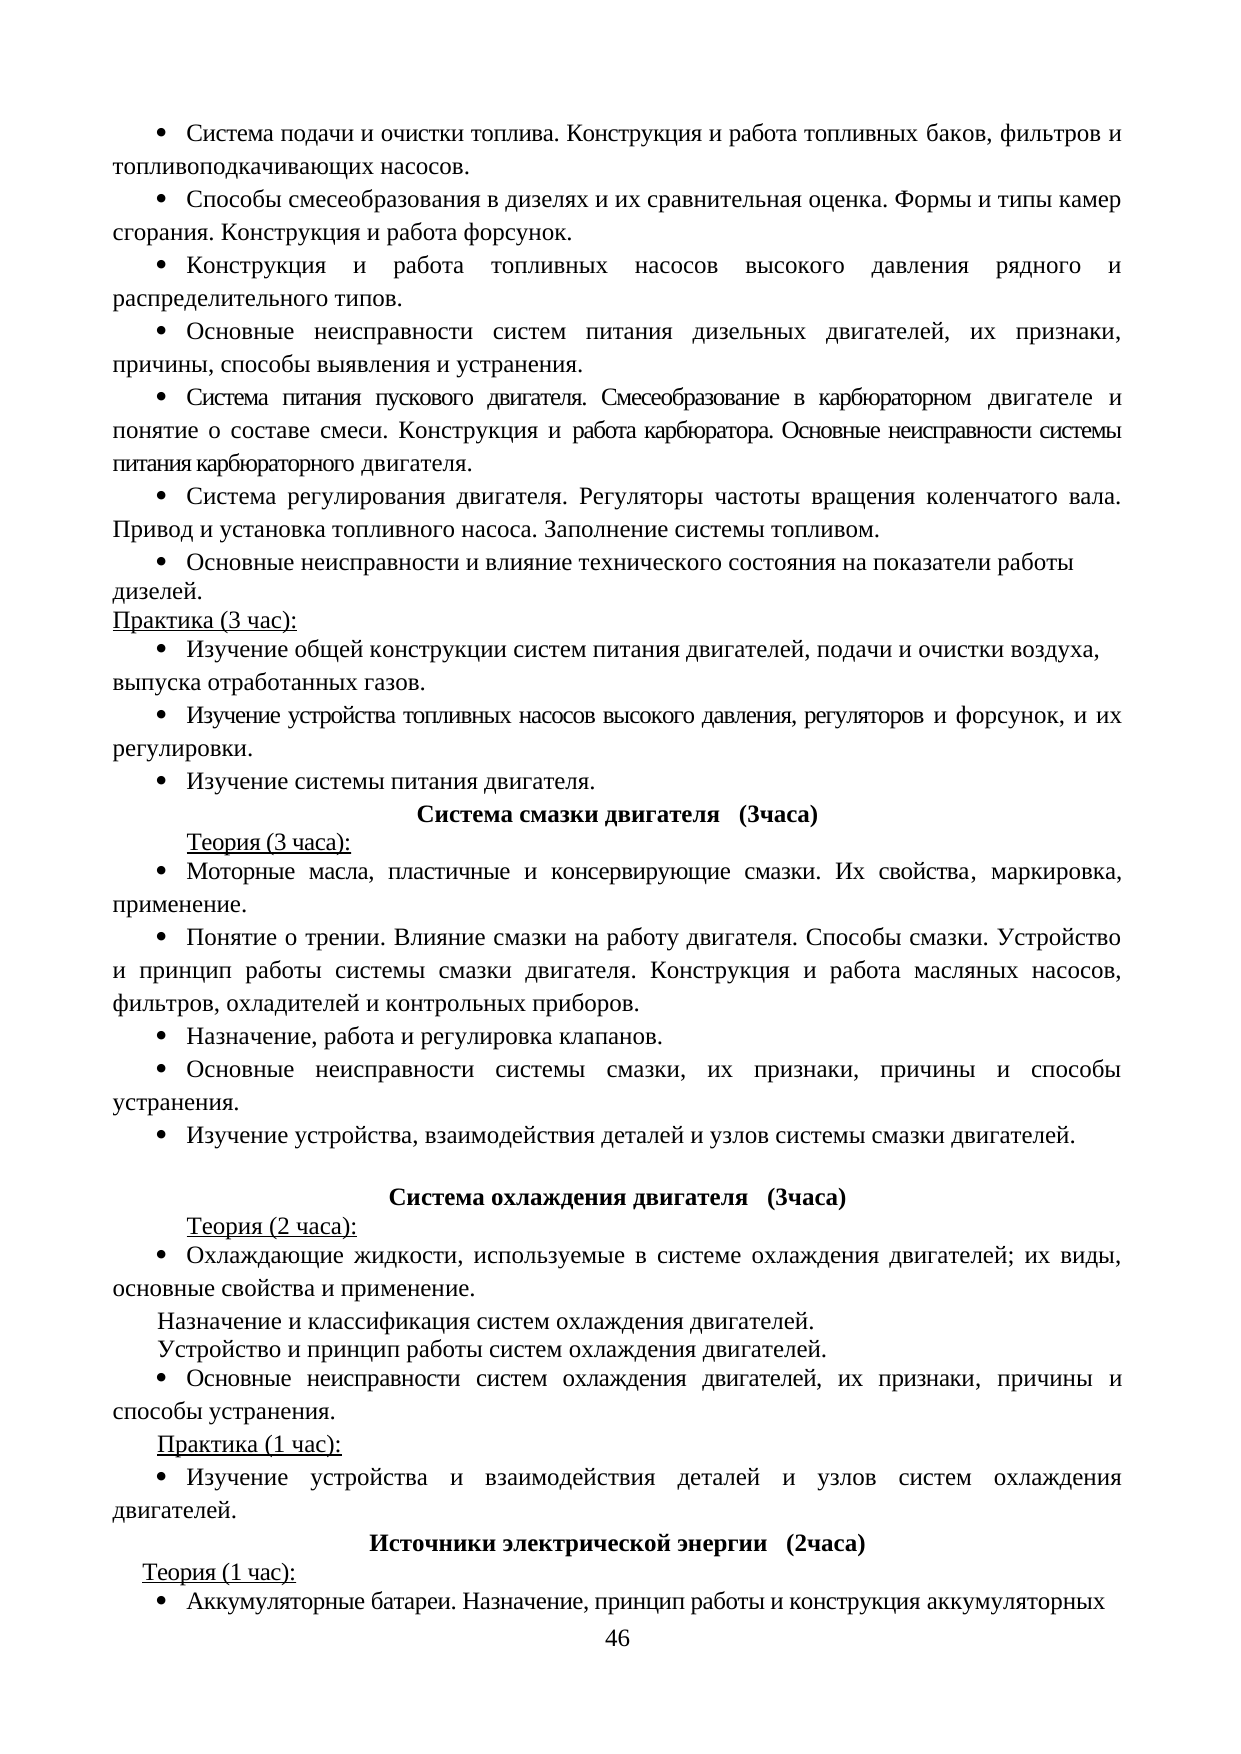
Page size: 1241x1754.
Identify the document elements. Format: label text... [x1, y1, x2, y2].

text Теория (1 час): [142, 1557, 1122, 1586]
list Система питания пускового двигателя. Смесеобразование в карбюраторном двигателе и понятие о составе смеси. Конструкция и работа карбюратора. Основные неисправности системы питания карбюраторного двигателя. [112, 382, 1122, 477]
list Изучение устройства и взаимодействия деталей и узлов систем охлаждения двигателей. [112, 1462, 1122, 1524]
list Система регулирования двигателя. Регуляторы частоты вращения коленчатого вала. Привод и установка топливного насоса. Заполнение системы топливом. [112, 481, 1122, 543]
list Способы смесеобразования в дизелях и их сравнительная оценка. Формы и типы камер сгорания. Конструкция и работа форсунок. [112, 184, 1122, 246]
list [112, 1586, 1122, 1614]
text Теория (3 часа): [112, 827, 1122, 856]
subtitle Источники электрической энергии (2часа) [112, 1528, 1122, 1557]
list Конструкция и работа топливных насосов высокого давления рядного и распределительного типов. [112, 250, 1122, 312]
list Основные неисправности и влияние технического состояния на показатели работы дизелей. [112, 547, 1122, 605]
list Понятие о трении. Влияние смазки на работу двигателя. Способы смазки. Устройство и принцип работы системы смазки двигателя. Конструкция и работа масляных насосов, фильтров, охладителей и контрольных приборов. [112, 922, 1122, 1017]
list Моторные масла, пластичные и консервирующие смазки. Их свойства, маркировка, применение. [112, 856, 1122, 918]
text Назначение и классификация систем охлаждения двигателей. [112, 1306, 1122, 1334]
list Изучение общей конструкции систем питания двигателей, подачи и очистки воздуха, выпуска отработанных газов. [112, 634, 1122, 695]
list Основные неисправности системы смазки, их признаки, причины и способы устранения. [112, 1054, 1122, 1116]
subtitle Система смазки двигателя (3часа) [112, 799, 1122, 827]
list Изучение устройства, взаимодействия деталей и узлов системы смазки двигателей. [112, 1120, 1122, 1149]
text Теория (2 часа): [112, 1211, 1122, 1240]
text Практика (3 час): [112, 605, 1122, 634]
text Устройство и принцип работы систем охлаждения двигателей. [112, 1334, 1122, 1363]
list Охлаждающие жидкости, используемые в системе охлаждения двигателей; их виды, основные свойства и применение. [112, 1240, 1122, 1301]
list Система подачи и очистки топлива. Конструкция и работа топливных баков, фильтров и топливоподкачивающих насосов. [112, 118, 1122, 180]
list Практика (1 час): [157, 1429, 1122, 1458]
list Основные неисправности систем охлаждения двигателей, их признаки, причины и способы устранения. [112, 1363, 1122, 1425]
text Система охлаждения двигателя (3часа) [112, 1182, 1122, 1211]
list Изучение устройства топливных насосов высокого давления, регуляторов и форсунок, и их регулировки. [112, 700, 1122, 761]
list Основные неисправности систем питания дизельных двигателей, их признаки, причины, способы выявления и устранения. [112, 316, 1122, 378]
list Назначение, работа и регулировка клапанов. [112, 1021, 1122, 1050]
list Изучение системы питания двигателя. [112, 766, 1122, 794]
